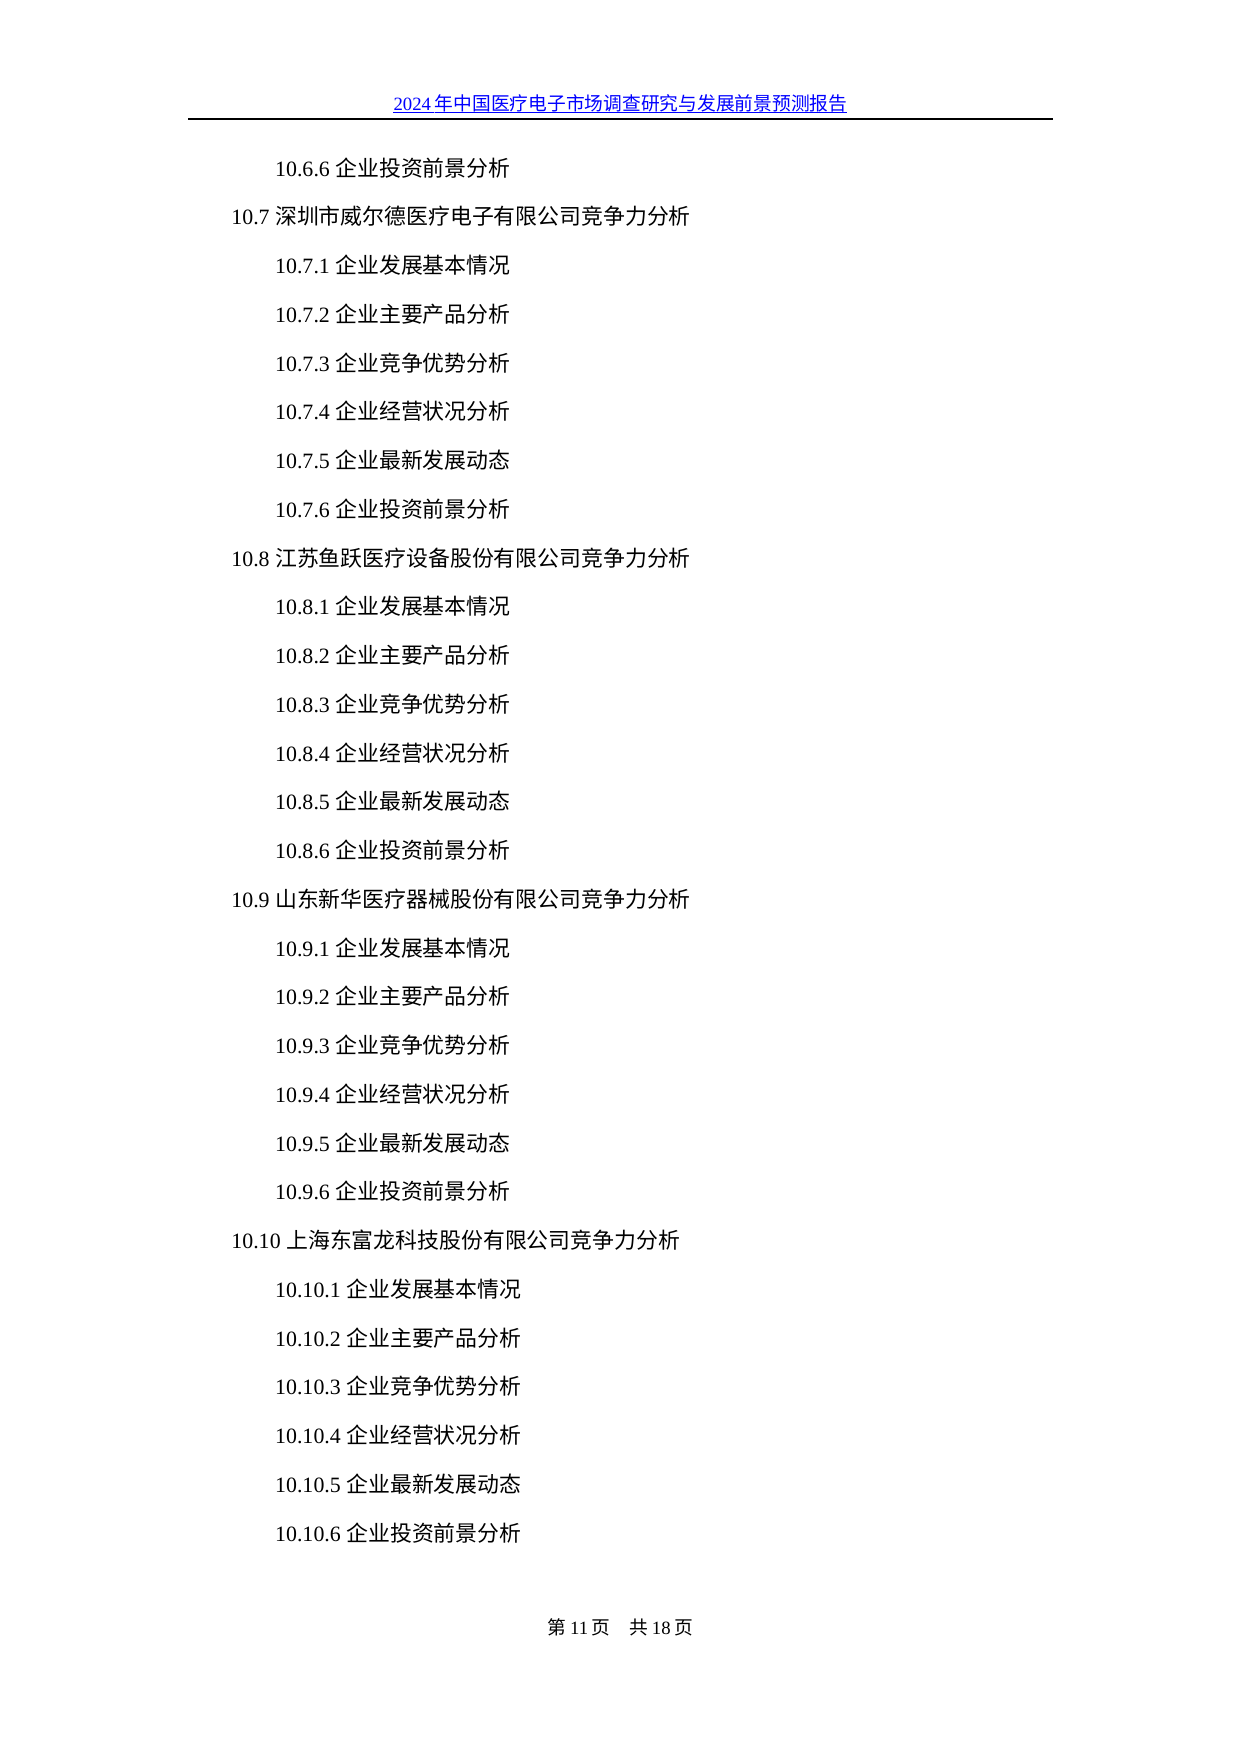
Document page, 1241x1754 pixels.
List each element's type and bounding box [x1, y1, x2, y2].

text [187, 150, 1053, 1548]
